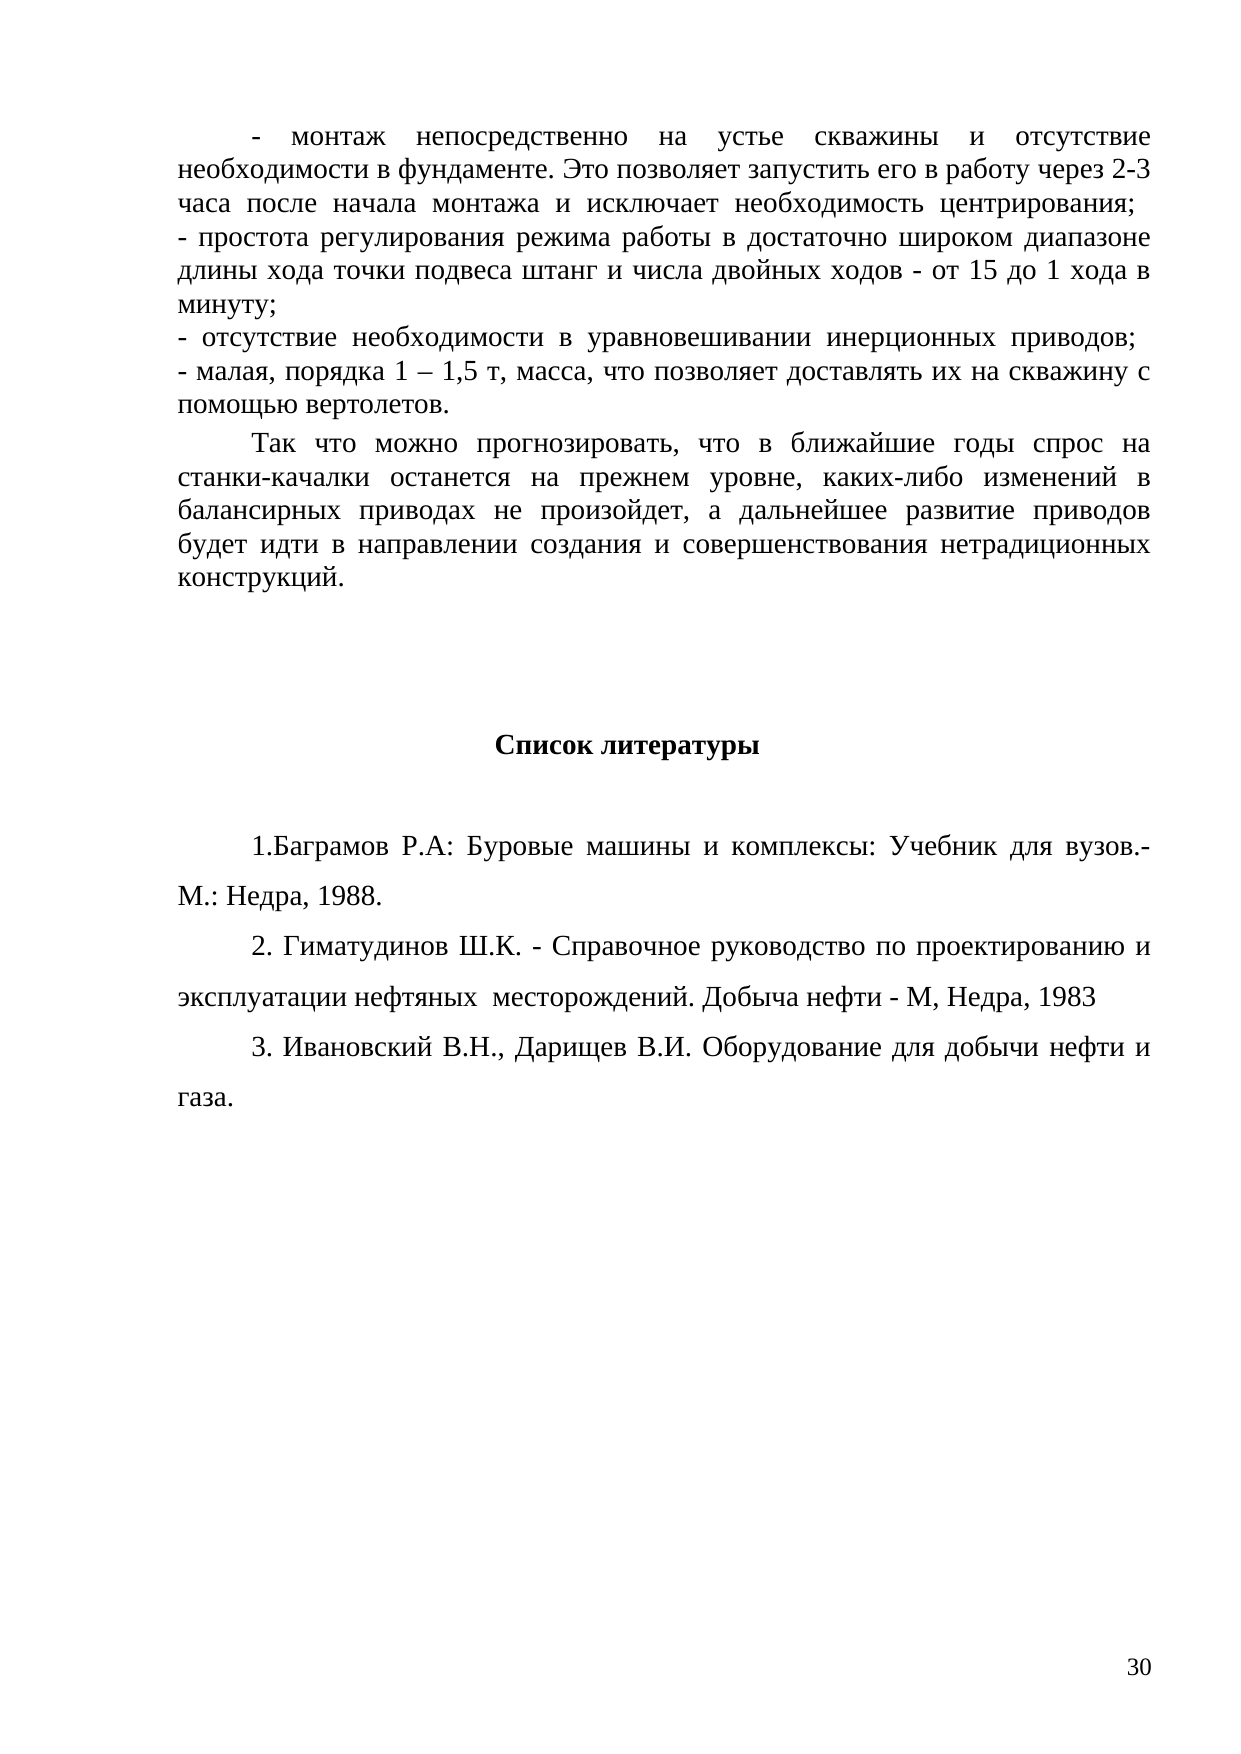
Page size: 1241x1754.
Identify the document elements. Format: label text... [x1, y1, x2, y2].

text Список литературы [102, 727, 1152, 761]
list 1.Баграмов Р.А: Буровые машины и комплексы: Учебник для вузов.- М.: Недра, 1988. [177, 828, 1152, 912]
list 2. Гиматудинов Ш.К. - Справочное руководство по проектированию и эксплуатации нефтяных месторождений. Добыча нефти - М, Недра, 1983 [177, 928, 1152, 1012]
text Так что можно прогнозировать, что в ближайшие годы спрос на станки-качалки останется на прежнем уровне, каких-либо изменений в балансирных приводах не произойдет, а дальнейшее развитие приводов будет идти в направлении создания и совершенствования нетрадиционных конструкций. [177, 425, 1152, 593]
text - монтаж непосредственно на устье скважины и отсутствие необходимости в фундаменте. Это позволяет запустить его в работу через 2-3 часа после начала монтажа и исключает необходимость центрирования; - простота регулирования режима работы в достаточно широком диапазоне длины хода точки подвеса штанг и числа двойных ходов - от 15 до 1 хода в минуту; - отсутствие необходимости в уравновешивании инерционных приводов; - малая, порядка 1 – 1,5 т, масса, что позволяет доставлять их на скважину с помощью вертолетов. [177, 118, 1152, 420]
list 3. Ивановский В.Н., Дарищев В.И. Оборудование для добычи нефти и газа. [177, 1029, 1152, 1113]
